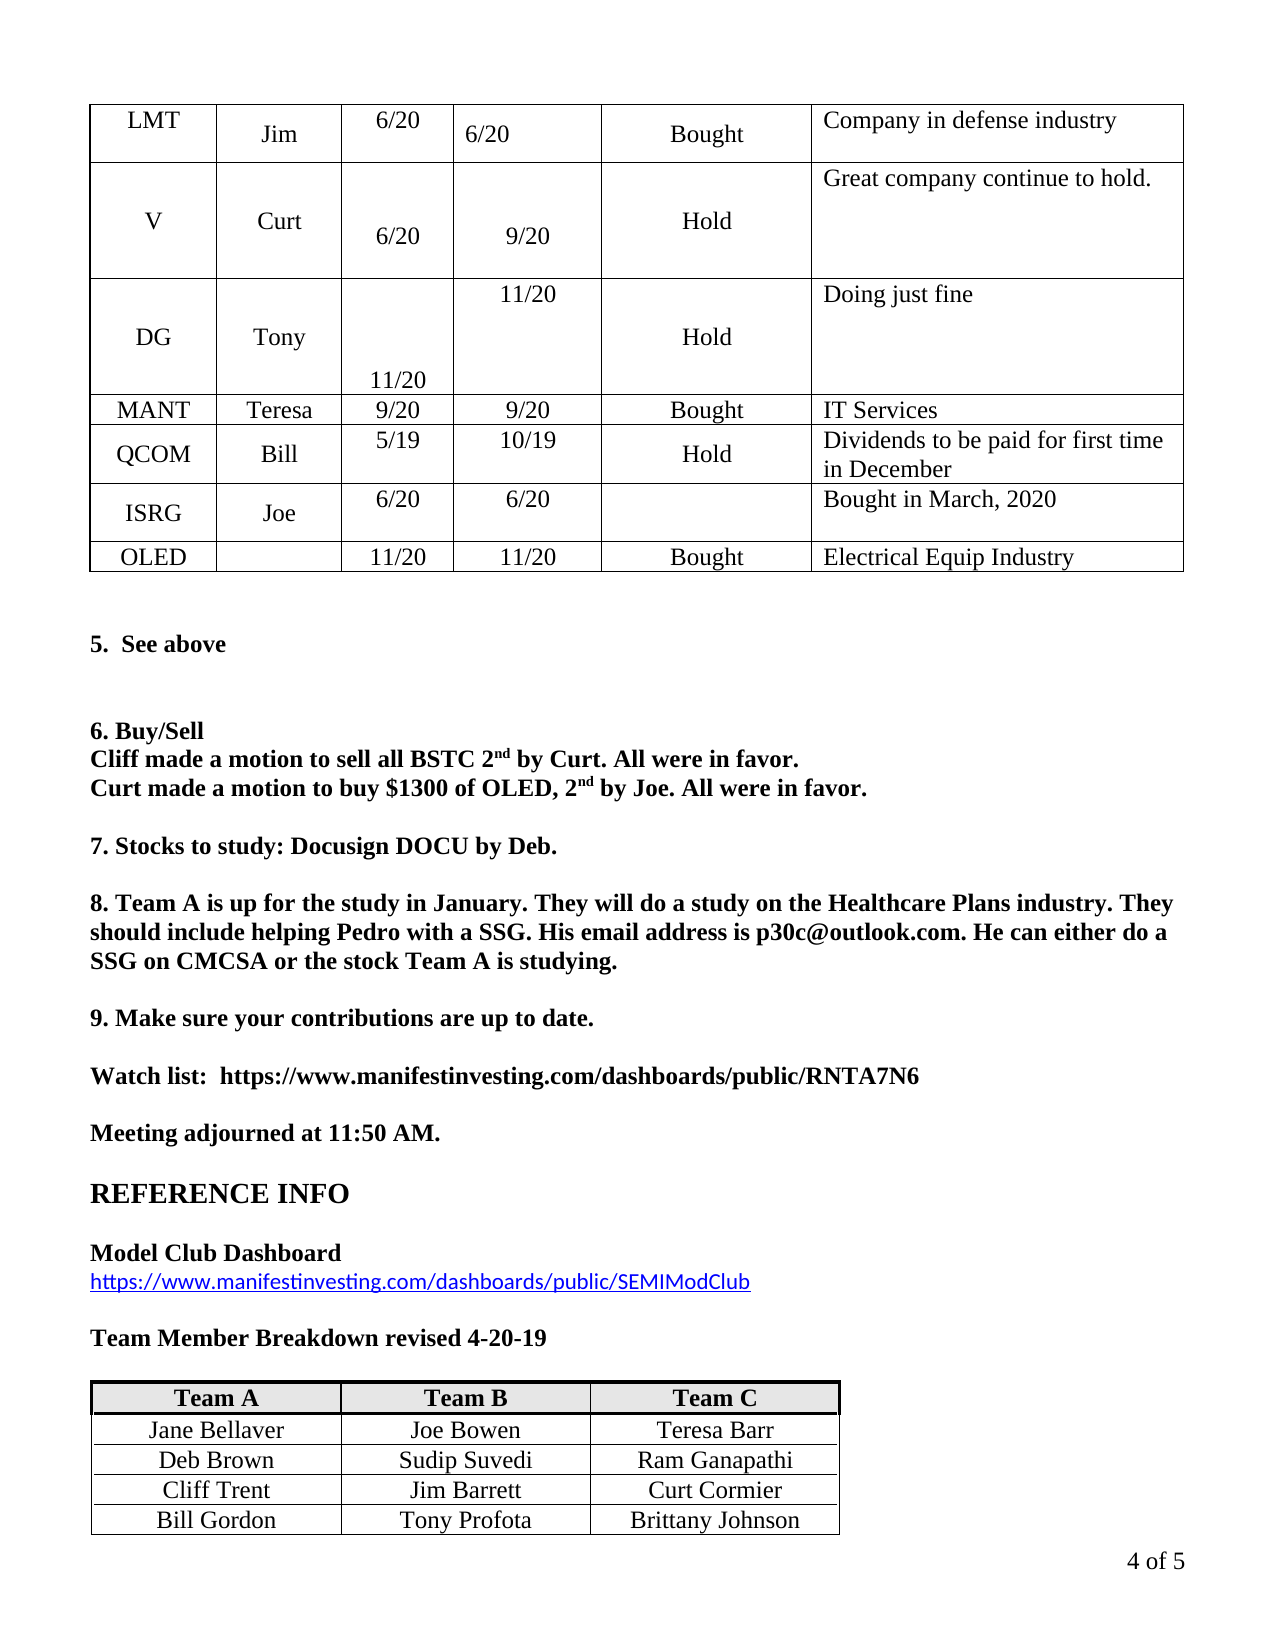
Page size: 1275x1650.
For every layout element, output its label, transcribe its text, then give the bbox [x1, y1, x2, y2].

table_cell Hold [602, 279, 811, 394]
table_cell Great company continue to hold. [812, 163, 1183, 278]
table_cell Deb Brown [92, 1444, 341, 1474]
text 8. Team A is up for the study in January. They will do a study on the Healthcare Plans industry. They should include helping Pedro with a SSG. His email address is p30c@outlook.com. He can either do a SSG on CMCSA or the stock Team A is studying. [90, 888, 1185, 974]
table_cell Tony Profota [342, 1505, 590, 1533]
text Curt made a motion to buy $1300 of OLED, 2nd by Joe. All were in favor. [90, 773, 1185, 802]
table_cell Joe [217, 484, 341, 541]
table_cell Bought in March, 2020 [812, 484, 1183, 541]
table_cell [217, 542, 341, 571]
table_cell Curt Cormier [591, 1474, 839, 1504]
table_header Team C [591, 1384, 838, 1412]
table_cell Teresa Barr [591, 1412, 839, 1444]
text https://www.manifestinvesting.com/dashboards/public/SEMIModClub [90, 1267, 1185, 1295]
text 5. See above [90, 629, 1185, 658]
text Model Club Dashboard [90, 1238, 1185, 1267]
table_cell 6/20 [342, 163, 453, 278]
table_cell 9/20 [454, 395, 601, 424]
table_cell 11/20 [342, 279, 453, 394]
table_cell Jane Bellaver [92, 1412, 341, 1444]
table_cell Curt [217, 163, 341, 278]
table_header Team B [342, 1384, 590, 1412]
table_cell Dividends to be paid for first time in December [812, 425, 1183, 483]
table_cell Doing just fine [812, 279, 1183, 394]
table_cell Tony [217, 279, 341, 394]
table_cell Teresa [217, 395, 341, 424]
table_cell QCOM [91, 425, 216, 483]
table_cell 9/20 [342, 395, 453, 424]
text REFERENCE INFO [90, 1176, 1185, 1209]
table_cell Jim Barrett [342, 1475, 590, 1504]
table_cell 11/20 [342, 542, 453, 571]
table_cell LMT [91, 105, 216, 162]
table_cell 6/20 [342, 105, 453, 162]
table_cell 10/19 [454, 425, 601, 483]
text 7. Stocks to study: Docusign DOCU by Deb. [90, 831, 1185, 859]
table_cell V [91, 163, 216, 278]
table_cell Brittany Johnson [591, 1504, 839, 1533]
table_cell 6/20 [454, 484, 601, 541]
table_cell Bought [602, 395, 811, 424]
table_cell Jim [217, 105, 341, 162]
text Watch list: https://www.manifestinvesting.com/dashboards/public/RNTA7N6 [90, 1061, 1185, 1089]
table_cell Ram Ganapathi [591, 1444, 839, 1474]
table_cell 11/20 [454, 542, 601, 571]
table_cell Bill Gordon [92, 1504, 341, 1533]
text Team Member Breakdown revised 4-20-19 [90, 1323, 1185, 1352]
table_cell 5/19 [342, 425, 453, 483]
table_cell Cliff Trent [92, 1474, 341, 1504]
table_cell Bought [602, 542, 811, 571]
table_cell Electrical Equip Industry [812, 542, 1183, 571]
table_cell 6/20 [454, 105, 601, 162]
table_header Team A [93, 1384, 340, 1412]
table_cell 11/20 [454, 279, 601, 394]
text 9. Make sure your contributions are up to date. [90, 1003, 1185, 1032]
text Cliff made a motion to sell all BSTC 2nd by Curt. All were in favor. [90, 744, 1185, 773]
table_cell Joe Bowen [342, 1415, 590, 1444]
table_cell ISRG [91, 484, 216, 541]
table_cell Hold [602, 163, 811, 278]
table_cell IT Services [812, 395, 1183, 424]
table_cell Bought [602, 105, 811, 162]
table_cell Company in defense industry [812, 105, 1183, 162]
text 6. Buy/Sell [90, 716, 1185, 744]
text Meeting adjourned at 11:50 AM. [90, 1118, 1185, 1147]
table_cell OLED [91, 542, 216, 571]
table_cell DG [91, 279, 216, 394]
table_cell 9/20 [454, 163, 601, 278]
table_cell [602, 484, 811, 541]
table_cell Sudip Suvedi [342, 1445, 590, 1474]
table_cell Bill [217, 425, 341, 483]
table_cell Hold [602, 425, 811, 483]
table_cell MANT [91, 395, 216, 424]
table_cell 6/20 [342, 484, 453, 541]
